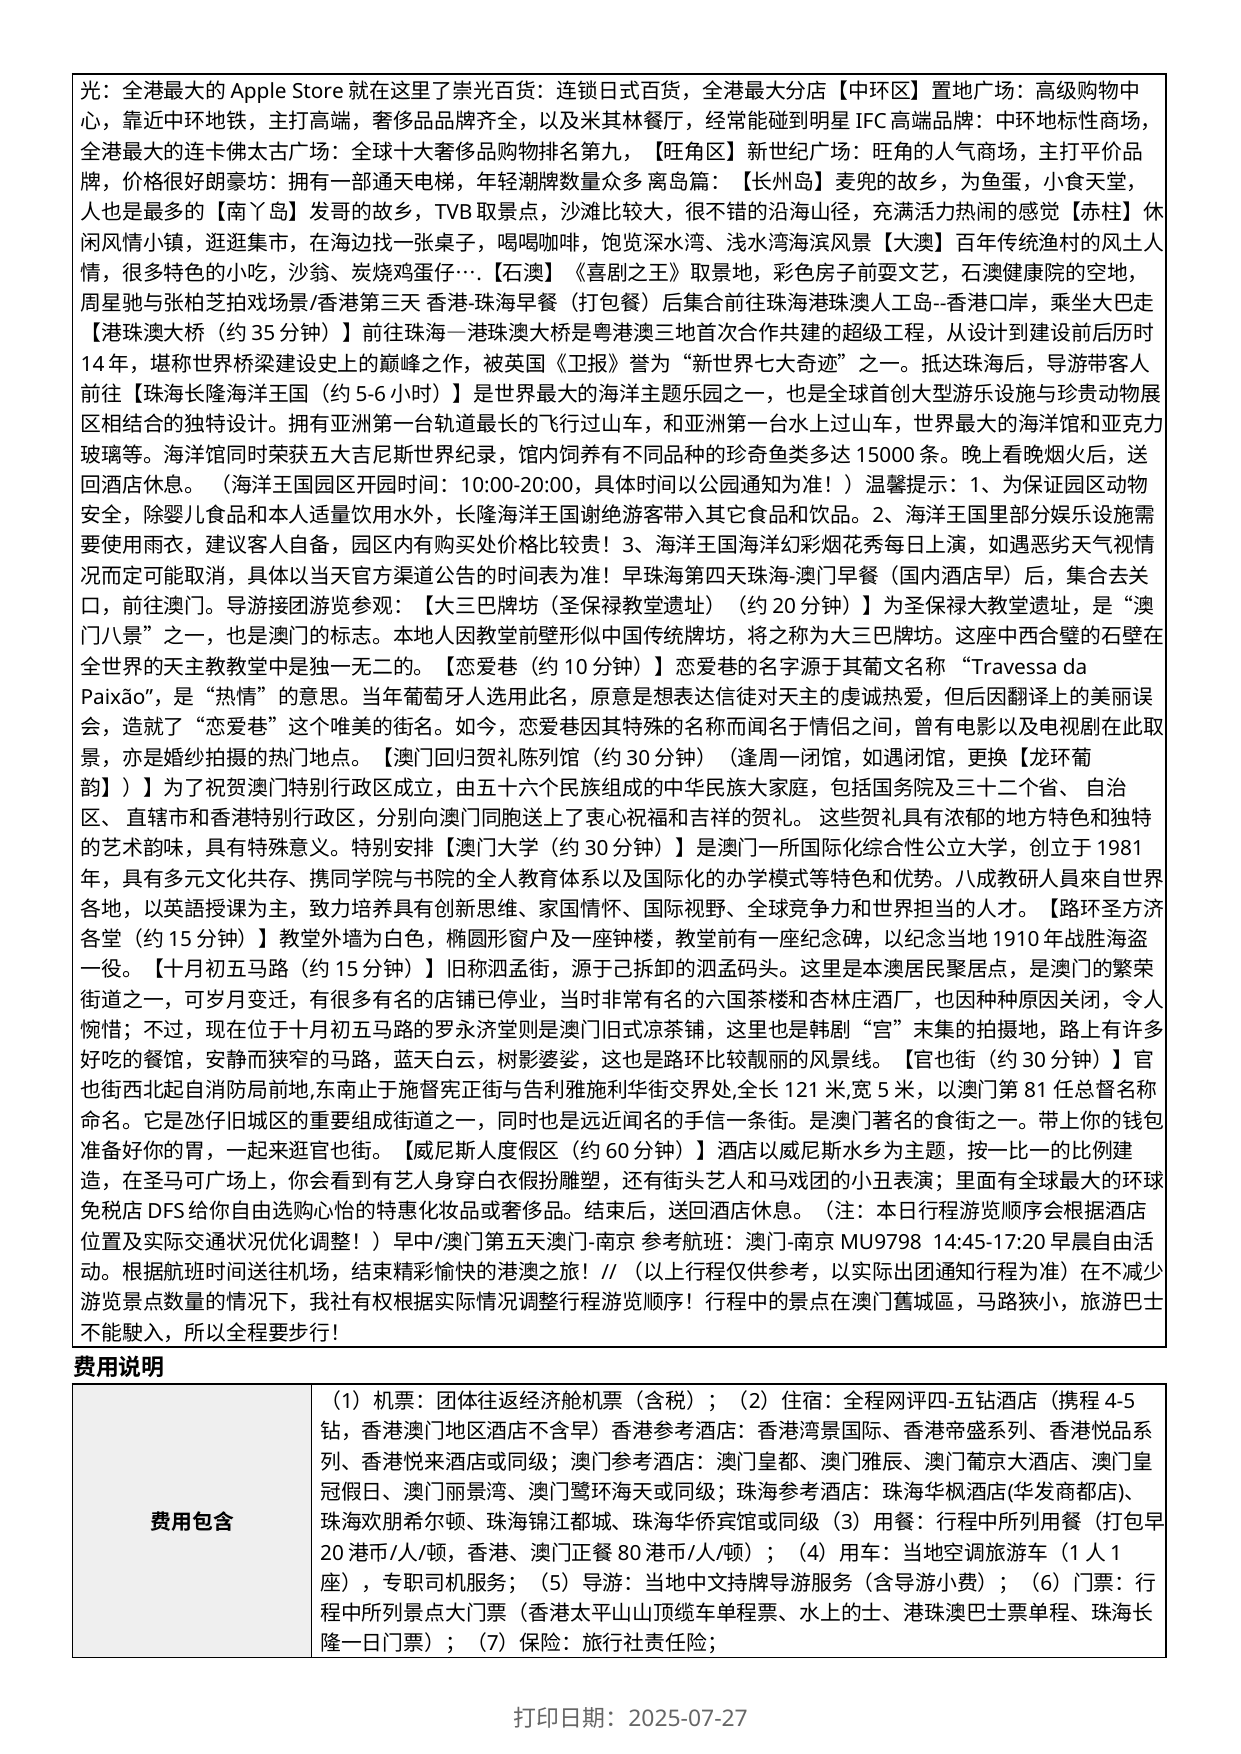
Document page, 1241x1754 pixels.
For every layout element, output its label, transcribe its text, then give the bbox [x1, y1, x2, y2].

table_header 费用包含 [73, 1385, 311, 1657]
table_header （1）机票：团体往返经济舱机票（含税）； [312, 1385, 1165, 1657]
text 费用说明 [73, 1348, 1167, 1382]
table_cell 天数 [73, 75, 1165, 1346]
